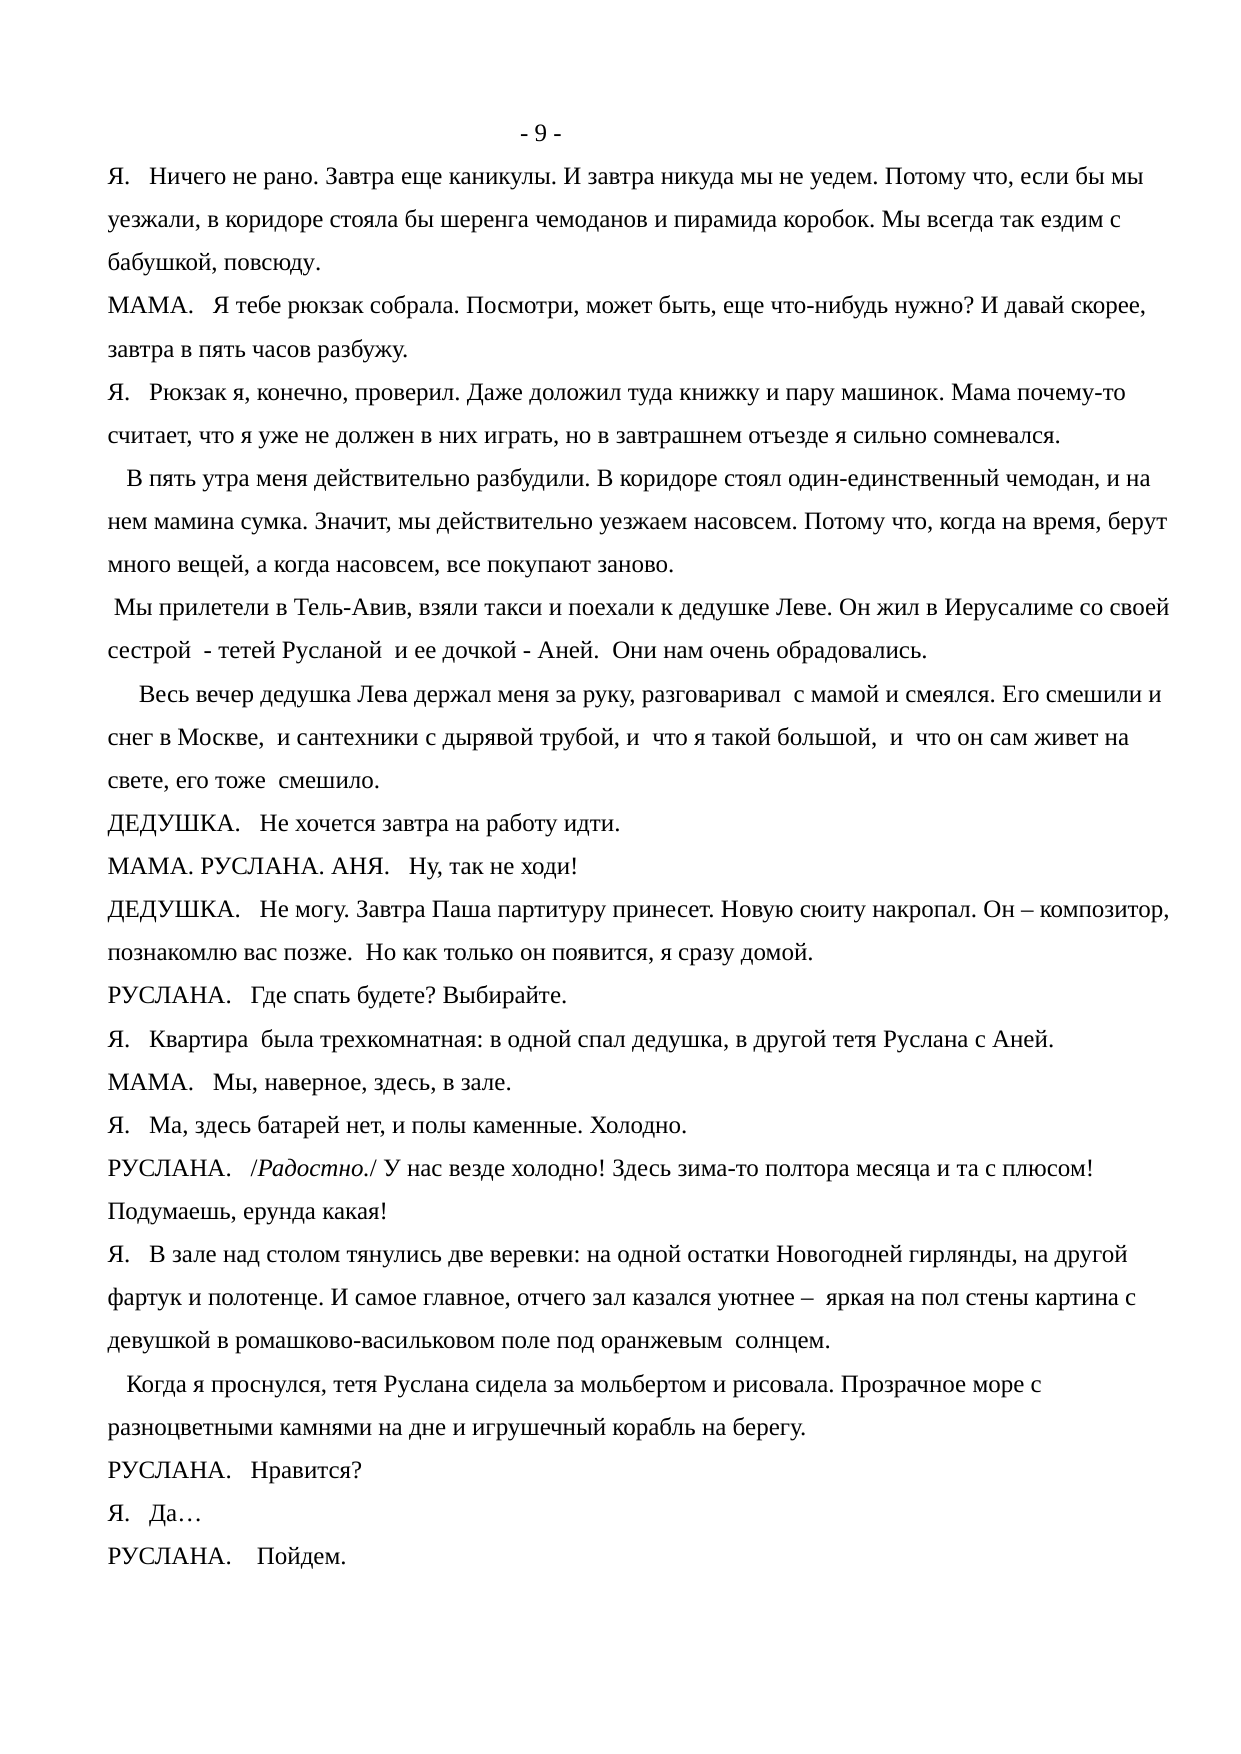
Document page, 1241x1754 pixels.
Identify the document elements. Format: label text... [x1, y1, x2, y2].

text Я. Ничего не рано. Завтра еще каникулы. И завтра никуда мы не уедем. Потому что, если бы мы уезжали, в коридоре стояла бы шеренга чемоданов и пирамида коробок. Мы всегда так ездим с бабушкой, повсюду. [107, 161, 1177, 276]
text ДЕДУШКА. Не хочется завтра на работу идти. [107, 808, 1177, 837]
text Я. Да… [107, 1498, 1177, 1527]
text Я. Ма, здесь батарей нет, и полы каменные. Холодно. [107, 1110, 1177, 1139]
text - 9 - [107, 118, 1177, 147]
text В пять утра меня действительно разбудили. В коридоре стоял один-единственный чемодан, и на нем мамина сумка. Значит, мы действительно уезжаем насовсем. Потому что, когда на время, берут много вещей, а когда насовсем, все покупают заново. [107, 463, 1177, 578]
text РУСЛАНА. Нравится? [107, 1455, 1177, 1484]
text Я. Рюкзак я, конечно, проверил. Даже доложил туда книжку и пару машинок. Мама почему-то считает, что я уже не должен в них играть, но в завтрашнем отъезде я сильно сомневался. [107, 377, 1177, 449]
text РУСЛАНА. /Радостно./ У нас везде холодно! Здесь зима-то полтора месяца и та с плюсом! Подумаешь, ерунда какая! [107, 1153, 1177, 1225]
text ДЕДУШКА. Не могу. Завтра Паша партитуру принесет. Новую сюиту накропал. Он – композитор, познакомлю вас позже. Но как только он появится, я сразу домой. [107, 894, 1177, 966]
text МАМА. РУСЛАНА. АНЯ. Ну, так не ходи! [107, 851, 1177, 880]
text Мы прилетели в Тель-Авив, взяли такси и поехали к дедушке Леве. Он жил в Иерусалиме со своей сестрой - тетей Русланой и ее дочкой - Аней. Они нам очень обрадовались. [107, 592, 1177, 664]
text РУСЛАНА. Пойдем. [107, 1541, 1177, 1570]
text РУСЛАНА. Где спать будете? Выбирайте. [107, 981, 1177, 1009]
text МАМА. Мы, наверное, здесь, в зале. [107, 1067, 1177, 1096]
text Весь вечер дедушка Лева держал меня за руку, разговаривал с мамой и смеялся. Его смешили и снег в Москве, и сантехники с дырявой трубой, и что я такой большой, и что он сам живет на свете, его тоже смешило. [107, 679, 1177, 794]
text Когда я проснулся, тетя Руслана сидела за мольбертом и рисовала. Прозрачное море с разноцветными камнями на дне и игрушечный корабль на берегу. [107, 1369, 1177, 1441]
text Я. В зале над столом тянулись две веревки: на одной остатки Новогодней гирлянды, на другой фартук и полотенце. И самое главное, отчего зал казался уютнее – яркая на пол стены картина с девушкой в ромашково-васильковом поле под оранжевым солнцем. [107, 1239, 1177, 1354]
text МАМА. Я тебе рюкзак собрала. Посмотри, может быть, еще что-нибудь нужно? И давай скорее, завтра в пять часов разбужу. [107, 291, 1177, 362]
text Я. Квартира была трехкомнатная: в одной спал дедушка, в другой тетя Руслана с Аней. [107, 1024, 1177, 1052]
